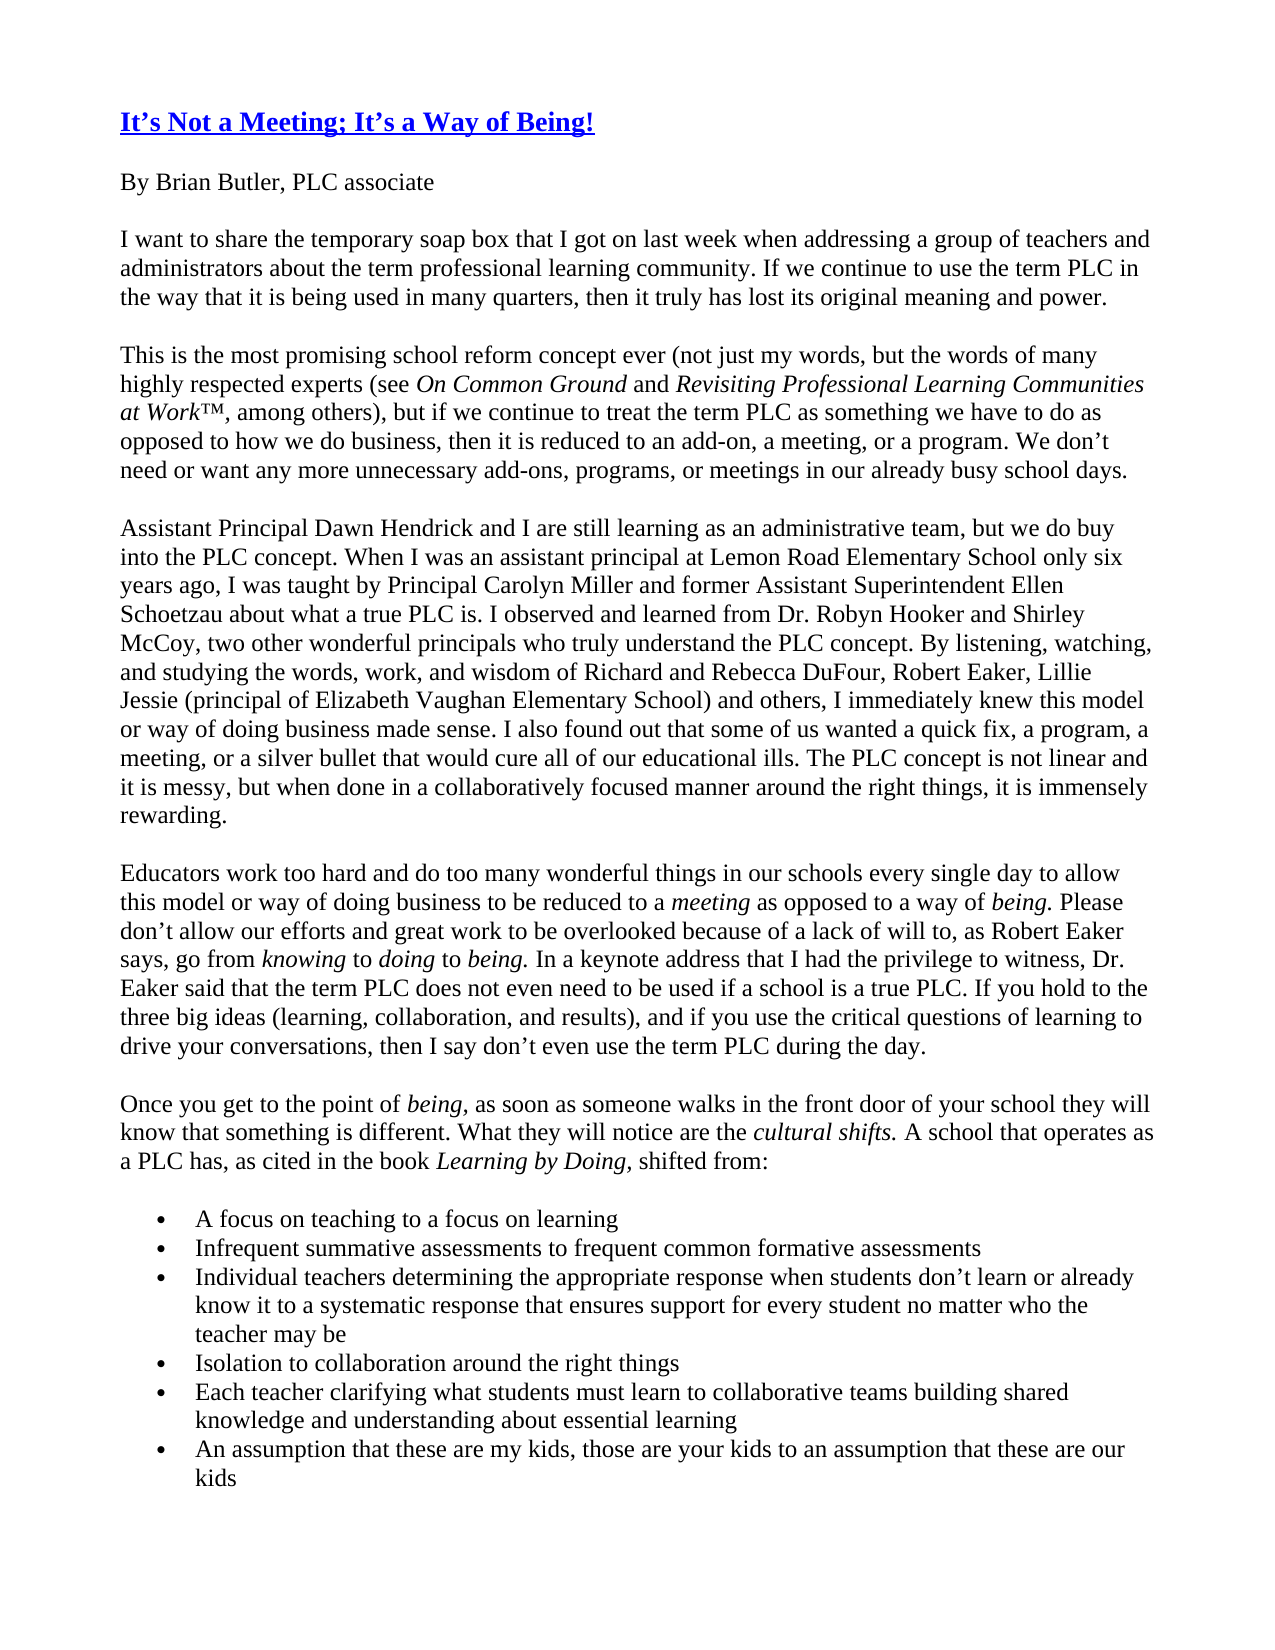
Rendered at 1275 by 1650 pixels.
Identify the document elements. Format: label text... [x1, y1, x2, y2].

text Assistant Principal Dawn Hendrick and I are still learning as an administrative team, but we do buy into the PLC concept. When I was an assistant principal at Lemon Road Elementary School only six years ago, I was taught by Principal Carolyn Miller and former Assistant Superintendent Ellen Schoetzau about what a true PLC is. I observed and learned from Dr. Robyn Hooker and Shirley McCoy, two other wonderful principals who truly understand the PLC concept. By listening, watching, and studying the words, work, and wisdom of Richard and Rebecca DuFour, Robert Eaker, Lillie Jessie (principal of Elizabeth Vaughan Elementary School) and others, I immediately knew this model or way of doing business made sense. I also found out that some of us wanted a quick fix, a program, a meeting, or a silver bullet that would cure all of our educational ills. The PLC concept is not linear and it is messy, but when done in a collaboratively focused manner around the right things, it is immensely rewarding. [120, 513, 1155, 829]
list Each teacher clarifying what students must learn to collaborative teams building shared knowledge and understanding about essential learning [157, 1377, 1155, 1434]
text By Brian Butler, PLC associate [120, 167, 1155, 195]
list A focus on teaching to a focus on learning [157, 1204, 1155, 1233]
list Individual teachers determining the appropriate response when students don’t learn or already know it to a systematic response that ensures support for every student no matter who the teacher may be [157, 1262, 1155, 1348]
text I want to share the temporary soap box that I got on last week when addressing a group of teachers and administrators about the term professional learning community. If we continue to use the term PLC in the way that it is being used in many quarters, then it truly has lost its original meaning and power. [120, 224, 1155, 311]
text Educators work too hard and do too many wonderful things in our schools every single day to allow this model or way of doing business to be reduced to a meeting as opposed to a way of being. Please don’t allow our efforts and great work to be overlooked because of a lack of will to, as Robert Eaker says, go from knowing to doing to being. In a keynote address that I had the privilege to witness, Dr. Eaker said that the term PLC does not even need to be used if a school is a true PLC. If you hold to the three big ideas (learning, collaboration, and results), and if you use the critical questions of learning to drive your conversations, then I say don’t even use the term PLC during the day. [120, 858, 1155, 1059]
text It’s Not a Meeting; It’s a Way of Being! [120, 105, 1155, 137]
list Isolation to collaboration around the right things [157, 1348, 1155, 1377]
list An assumption that these are my kids, those are your kids to an assumption that these are our kids [157, 1434, 1155, 1492]
text Once you get to the point of being, as soon as someone walks in the front door of your school they will know that something is different. What they will notice are the cultural shifts. A school that operates as a PLC has, as cited in the book Learning by Doing, shifted from: [120, 1089, 1155, 1175]
text This is the most promising school reform concept ever (not just my words, but the words of many highly respected experts (see On Common Ground and Revisiting Professional Learning Communities at Work™, among others), but if we continue to treat the term PLC as something we have to do as opposed to how we do business, then it is reduced to an add-on, a meeting, or a program. We don’t need or want any more unnecessary add-ons, programs, or meetings in our already busy school days. [120, 340, 1155, 484]
list Infrequent summative assessments to frequent common formative assessments [157, 1233, 1155, 1262]
